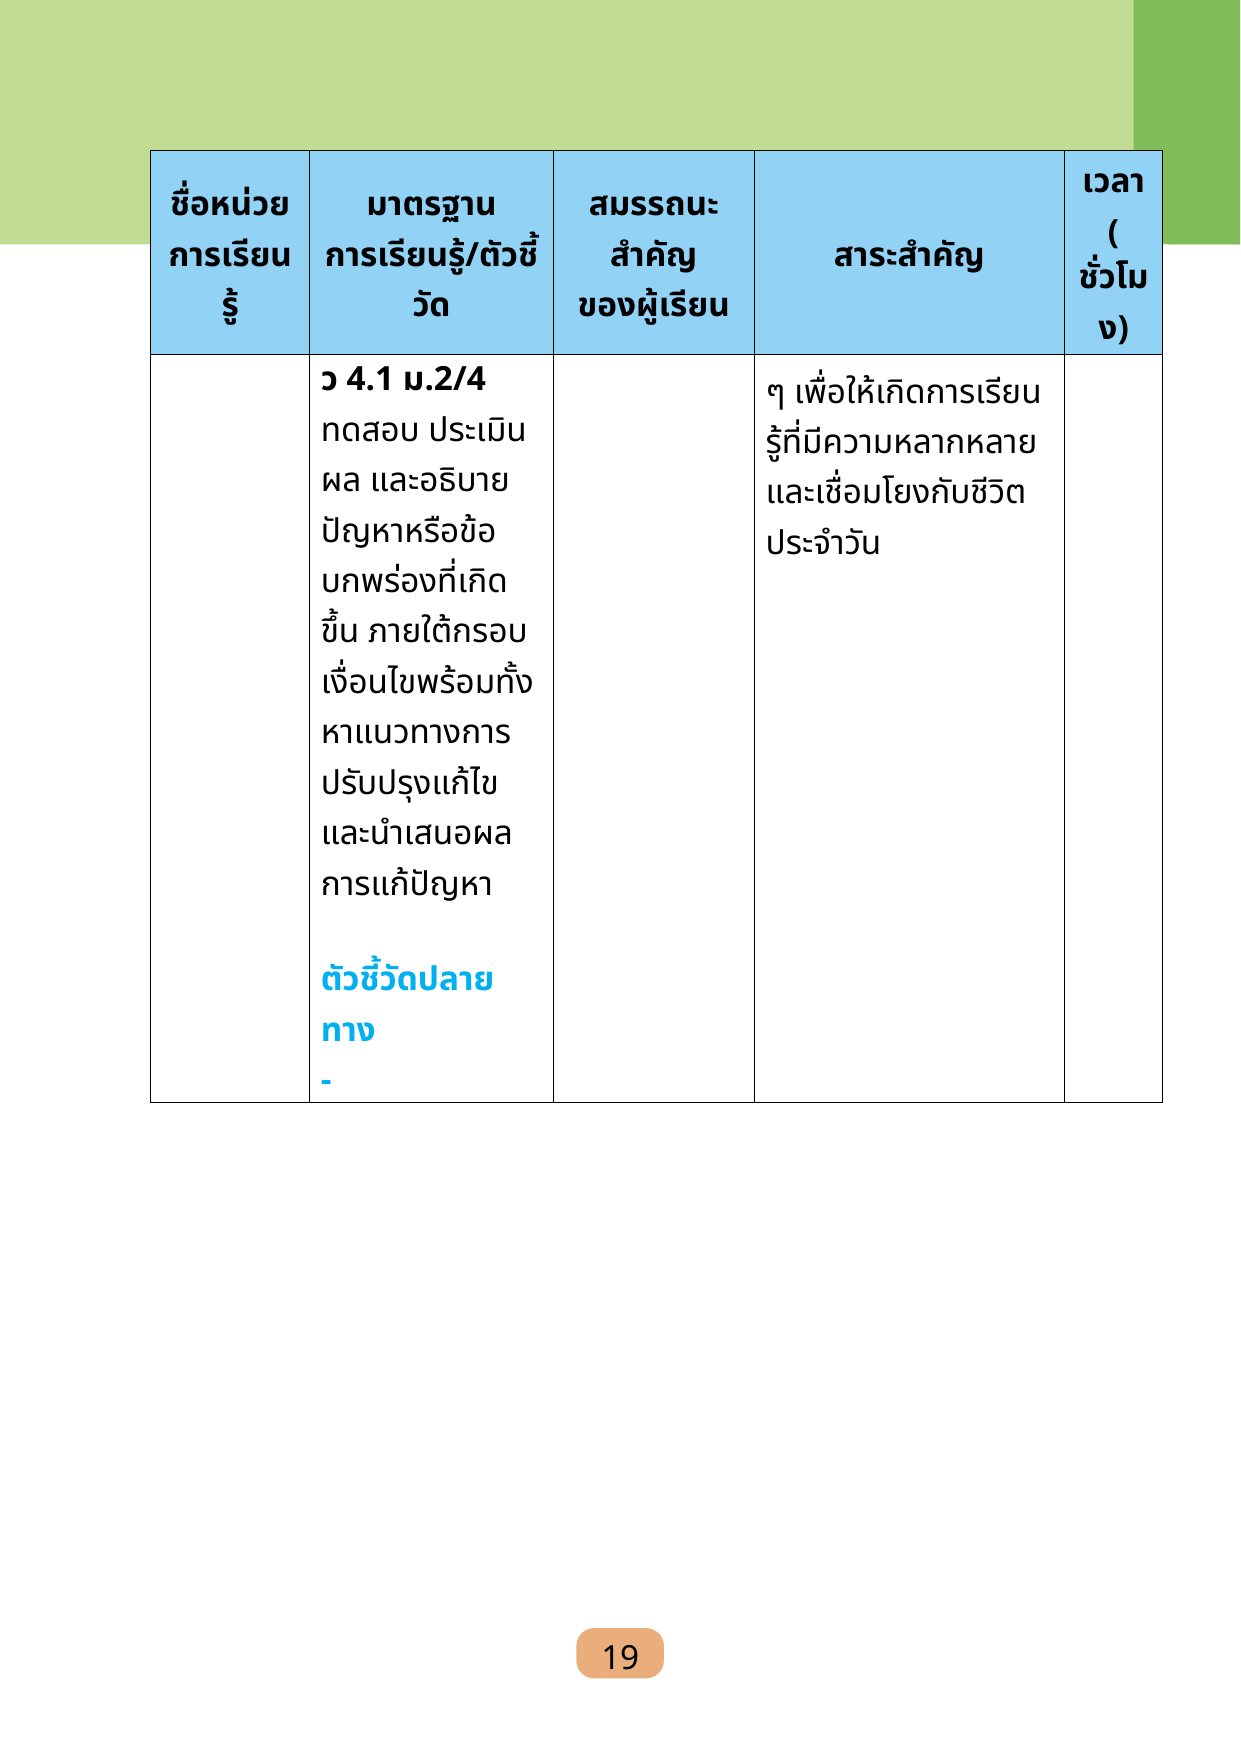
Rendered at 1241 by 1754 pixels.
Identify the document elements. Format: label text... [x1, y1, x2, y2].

table_header เวลา (ชั่วโมง) [1065, 151, 1162, 354]
table_header มาตรฐาน การเรียนรู้/ตัวชี้วัด [310, 151, 553, 354]
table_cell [310, 355, 553, 1102]
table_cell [151, 355, 309, 1102]
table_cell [554, 355, 754, 1102]
table_header สาระสำคัญ [755, 151, 1064, 354]
table_header สมรรถนะสำคัญ ของผู้เรียน [554, 151, 754, 354]
table_cell 4 [1065, 355, 1162, 1102]
table_header ชื่อหน่วย การเรียนรู้ [151, 151, 309, 354]
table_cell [755, 355, 1064, 1102]
